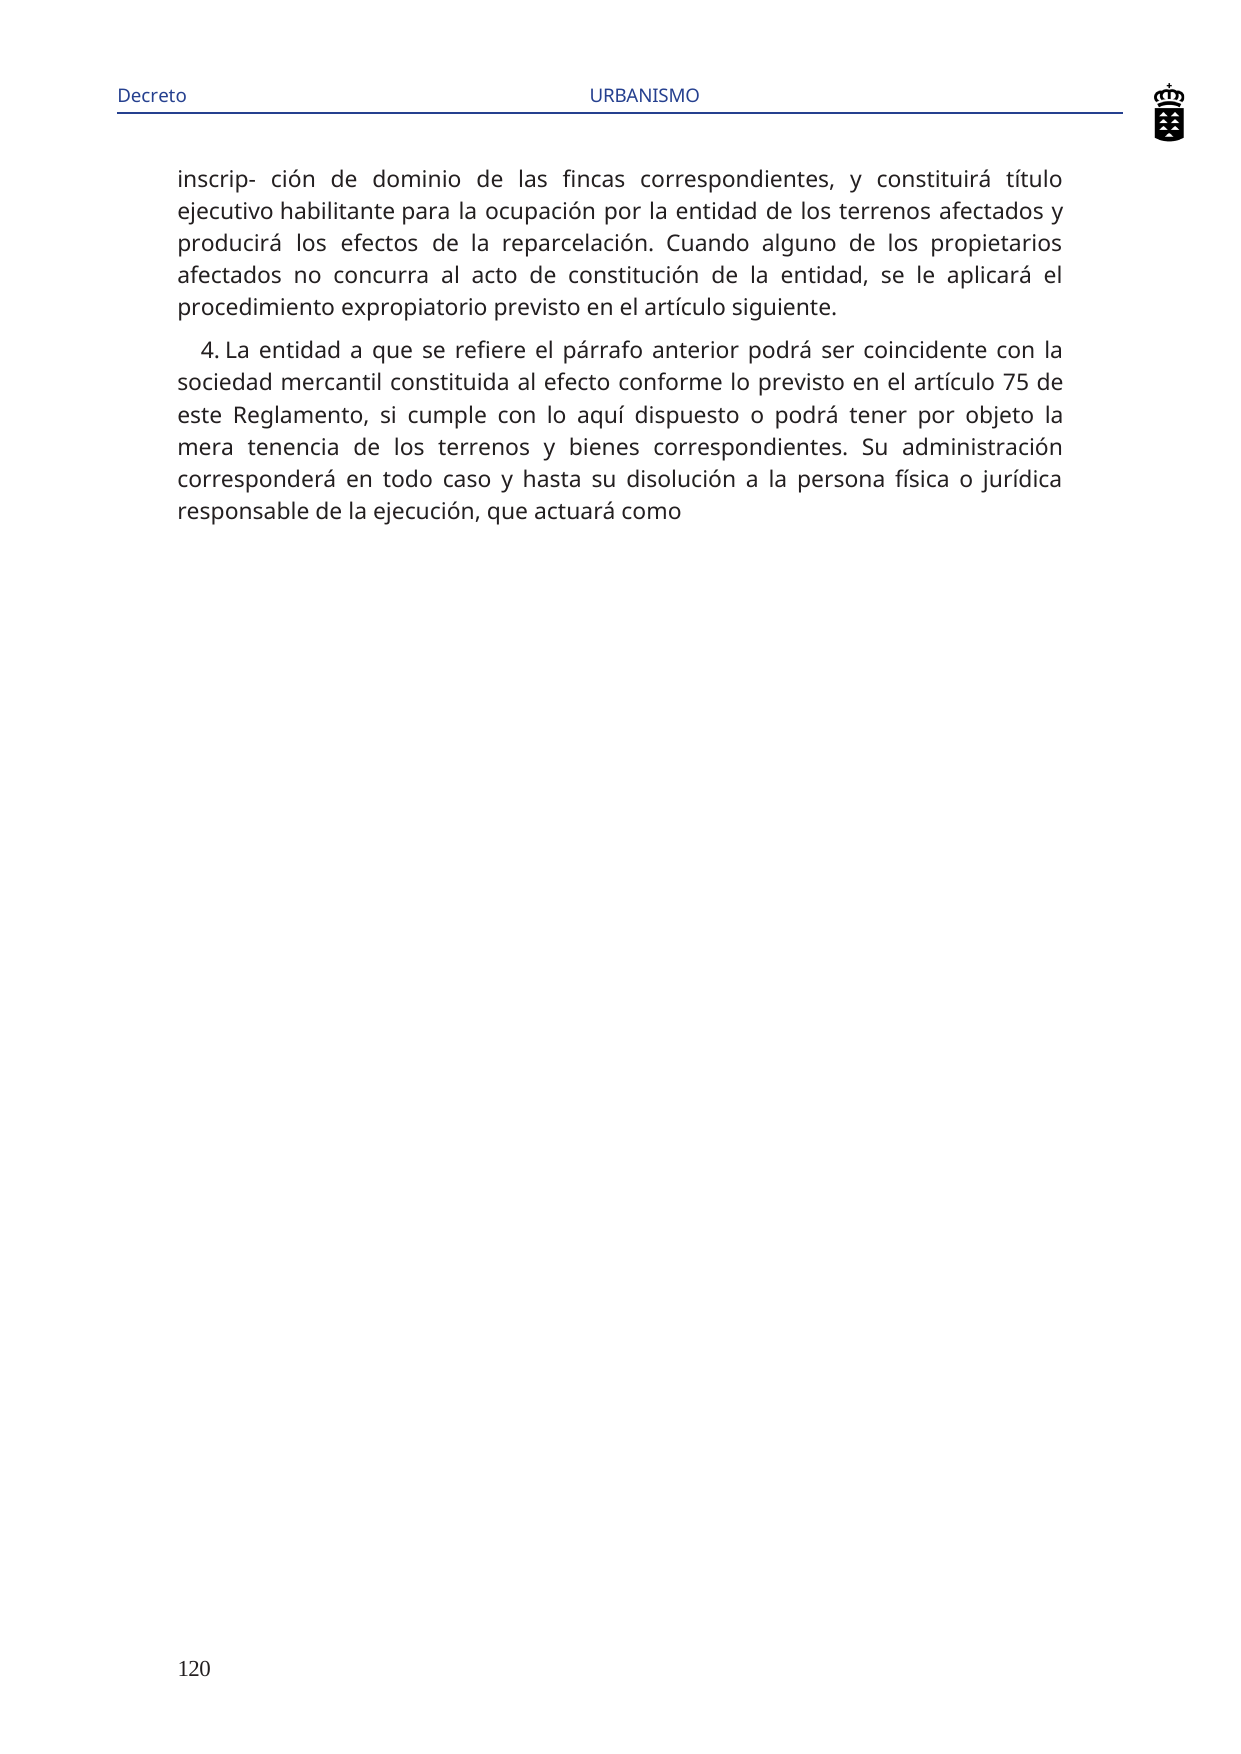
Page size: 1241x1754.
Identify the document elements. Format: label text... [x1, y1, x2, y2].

picture [1153, 81, 1185, 143]
list La entidad a que se refiere el párrafo anterior podrá ser coincidente con la sociedad mercantil constituida al efecto conforme lo previsto en el artículo 75 de este Reglamento, si cumple con lo aquí dispuesto o podrá tener por objeto la mera tenencia de los terrenos y bienes correspondientes. Su administración corresponderá en todo caso y hasta su disolución a la persona física o jurídica responsable de la ejecución, que actuará como [177, 334, 1063, 526]
